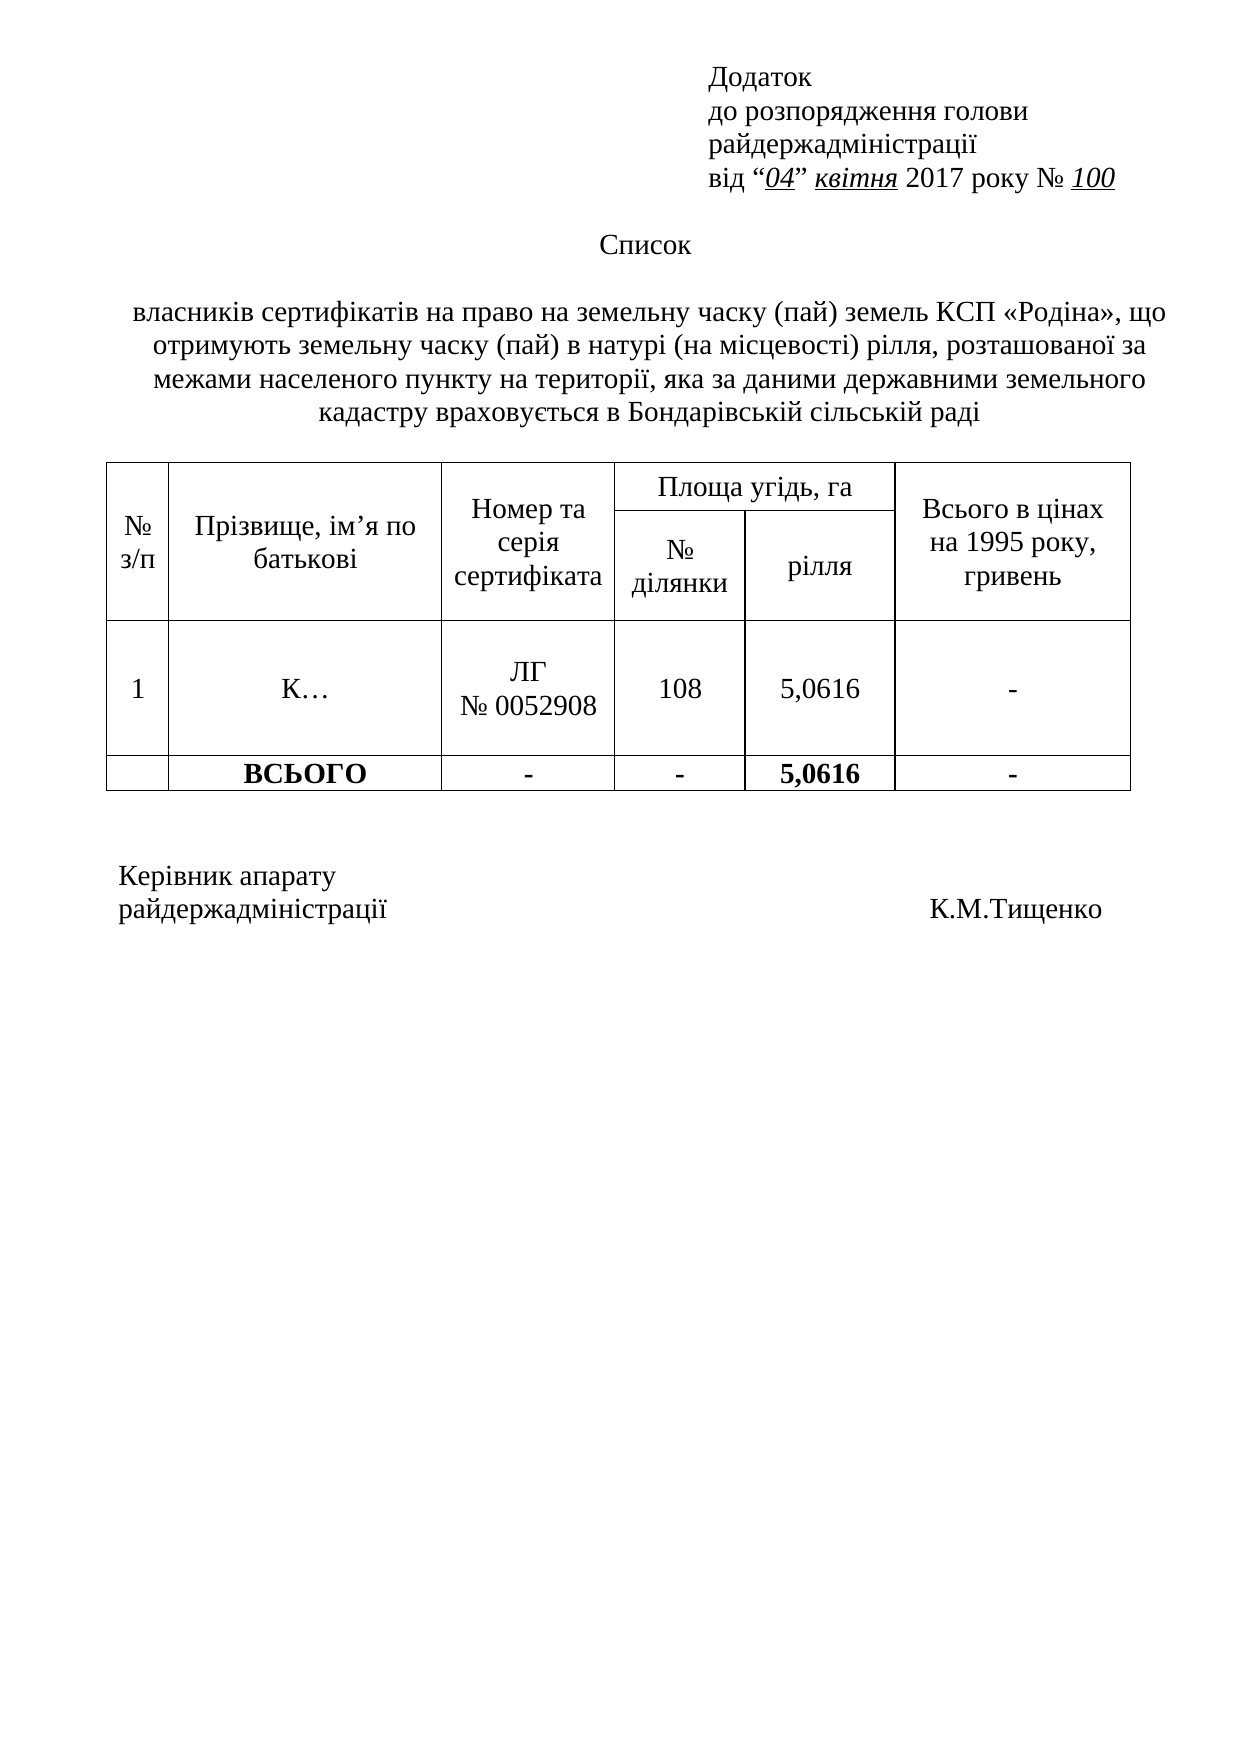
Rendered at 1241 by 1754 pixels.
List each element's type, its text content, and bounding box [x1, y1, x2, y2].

text Список [118, 227, 1172, 260]
table_header Прізвище, ім’я по батькові [169, 463, 441, 620]
table_cell К… [169, 621, 441, 755]
table_header № з/п [107, 463, 168, 620]
text від “04” квітня 2017 року № 100 [661, 160, 1172, 193]
table_cell - [896, 621, 1130, 755]
table_cell рілля [746, 511, 894, 620]
table_cell 1 [107, 621, 168, 755]
text райдержадміністрації К.М.Тищенко [118, 891, 1181, 925]
table_cell [157, 756, 168, 790]
table_header Всього в цінах на 1995 року, гривень [896, 463, 1130, 620]
table_cell 108 [615, 621, 744, 755]
table_header Площа угідь, га [615, 463, 894, 509]
text Керівник апарату [118, 858, 1181, 891]
table_cell 5,0616 [746, 621, 894, 755]
text до розпорядження голови райдержадміністрації [708, 93, 1172, 160]
table_cell [107, 756, 118, 790]
text Додаток [650, 59, 1172, 93]
text власників сертифікатів на право на земельну часку (пай) земель КСП «Родіна», що отримують земельну часку (пай) в натурі (на місцевості) рілля, розташованої за межами населеного пункту на території, яка за даними державними земельного кадастру враховується в Бондарівській сільській раді [118, 294, 1181, 428]
table_cell № ділянки [615, 511, 744, 620]
table_header Номер та серія сертифіката [442, 463, 614, 620]
